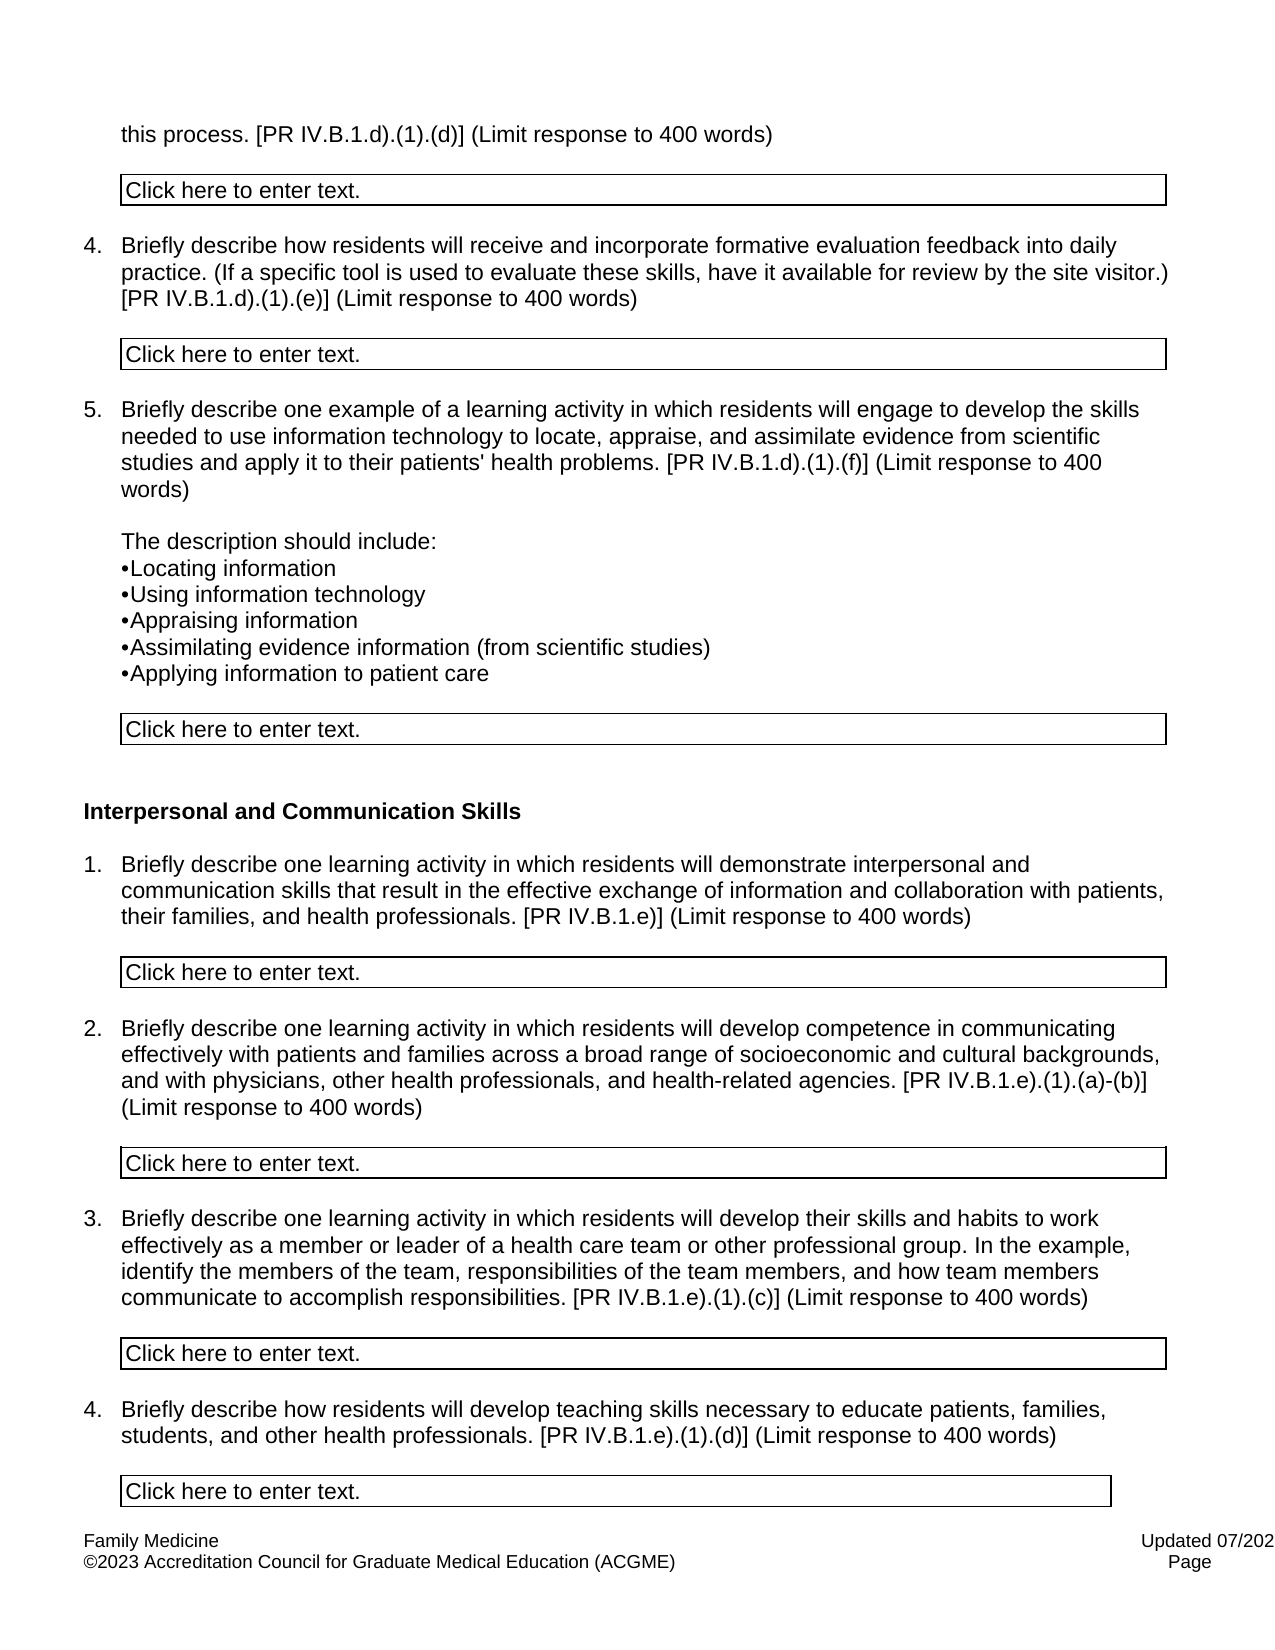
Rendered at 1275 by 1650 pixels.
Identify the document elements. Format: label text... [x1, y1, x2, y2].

text Interpersonal and Communication Skills [83, 798, 1172, 824]
list Briefly describe how residents will develop teaching skills necessary to educate patients, families, students, and other health professionals. [PR IV.B.1.e).(1).(d)] (Limit response to 400 words) [83, 1396, 1172, 1448]
text • Using information technology [121, 581, 1172, 607]
text • Appraising information [121, 607, 1172, 634]
list Briefly describe one learning activity in which residents will develop their skills and habits to work effectively as a member or leader of a health care team or other professional group. In the example, identify the members of the team, responsibilities of the team members, and how team members communicate to accomplish responsibilities. [PR IV.B.1.e).(1).(c)] (Limit response to 400 words) [83, 1205, 1172, 1311]
text • Locating information [121, 554, 1172, 581]
text • Applying information to patient care [121, 660, 1172, 686]
list Briefly describe one learning activity in which residents will develop competence in communicating effectively with patients and families across a broad range of socioeconomic and cultural backgrounds, and with physicians, other health professionals, and health-related agencies. [PR IV.B.1.e).(1).(a)-(b)] (Limit response to 400 words) [83, 1015, 1172, 1120]
text • Assimilating evidence information (from scientific studies) [121, 634, 1172, 660]
list Briefly describe one example of a learning activity in which residents will engage to develop the skills needed to use information technology to locate, appraise, and assimilate evidence from scientific studies and apply it to their patients' health problems. [PR IV.B.1.d).(1).(f)] (Limit response to 400 words) [83, 396, 1172, 502]
list Briefly describe one learning activity in which residents will demonstrate interpersonal and communication skills that result in the effective exchange of information and collaboration with patients, their families, and health professionals. [PR IV.B.1.e)] (Limit response to 400 words) [83, 851, 1172, 929]
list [83, 121, 1172, 147]
list Briefly describe how residents will receive and incorporate formative evaluation feedback into daily practice. (If a specific tool is used to evaluate these skills, have it available for review by the site visitor.) [PR IV.B.1.d).(1).(e)] (Limit response to 400 words) [83, 232, 1172, 311]
text The description should include: [121, 528, 1172, 554]
